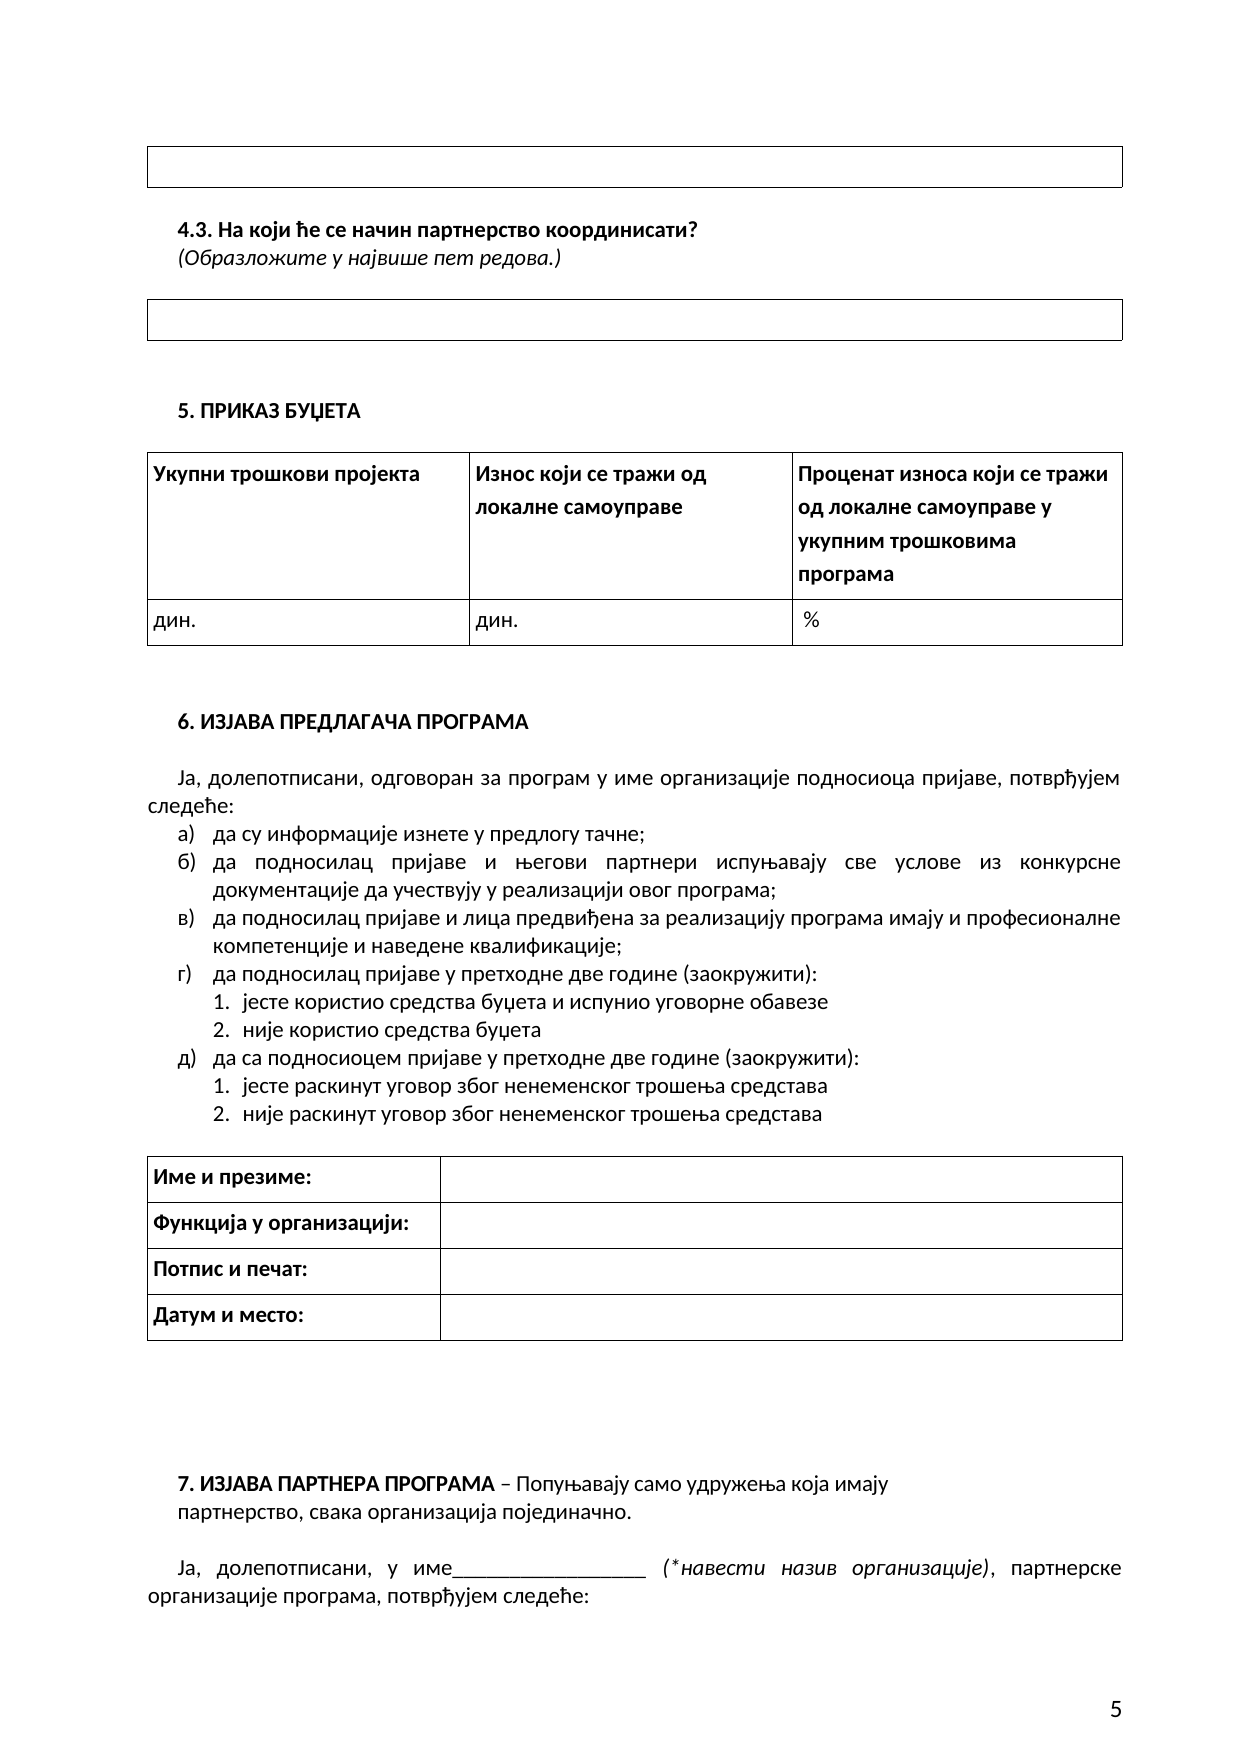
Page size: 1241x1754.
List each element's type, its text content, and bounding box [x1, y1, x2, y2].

table_cell Датум и место: [148, 1295, 440, 1340]
text 7. ИЗЈАВА ПАРТНЕРА ПРОГРАМА – Попуњавају само удружења која имају [148, 1469, 1122, 1497]
table_cell [441, 1249, 1122, 1294]
text Ја, долепотписани, одговоран за програм у име организације подносиоца пријаве, потврђујем следеће: [148, 763, 1122, 819]
text 1. јесте раскинут уговор због ненеменског трошења средстава [213, 1071, 1122, 1099]
text 4.3. На који ће се начин партнерство координисати? [148, 215, 1122, 243]
text в) да подносилац пријаве и лица предвиђена за реализацију програма имају и професионалне компетенције и наведене квалификације; [177, 903, 1122, 959]
text 1. јесте користио средства буџета и испунио уговорне обавезе [213, 987, 1122, 1015]
text (Образложите у највише пет редова.) [148, 243, 1122, 271]
text Ја, долепотписани, у име_________________ (*навести назив организације), партнерске организације програма, потврђујем следеће: [148, 1553, 1122, 1609]
table_header [148, 300, 1122, 339]
table_cell Потпис и печат: [148, 1249, 440, 1294]
text 6. ИЗЈАВА ПРЕДЛАГАЧА ПРОГРАМА [148, 707, 1122, 735]
table_header Проценат износа који се тражи од локалне самоуправе у укупним трошковима програма [793, 453, 1122, 599]
table_header [148, 147, 1122, 187]
text 2. није раскинут уговор због ненеменског трошења средстава [213, 1099, 1122, 1127]
text a) да су информације изнете у предлогу тачне; [177, 819, 1122, 847]
text г) да подносилац пријаве у претходне две године (заокружити): [177, 959, 1122, 987]
table_cell [441, 1295, 1122, 1340]
text б) да подносилац пријаве и његови партнери испуњавају све услове из конкурсне документације да учествују у реализацији овог програма; [177, 847, 1122, 903]
table_cell дин. [470, 600, 792, 645]
table_cell дин. [148, 600, 469, 645]
text 2. није користио средства буџета [213, 1015, 1122, 1043]
table_header Име и презиме: [148, 1157, 440, 1202]
text д) да са подносиоцем пријаве у претходне две године (заокружити): [177, 1043, 1122, 1071]
table_cell % [793, 600, 1122, 645]
text 5. ПРИКАЗ БУЏЕТА [148, 396, 1122, 424]
table_cell Функција у организацији: [148, 1203, 440, 1248]
table_header Укупни трошкови пројекта [148, 453, 469, 599]
table_header [441, 1157, 1122, 1202]
text партнерство, свака организација појединачно. [148, 1497, 1122, 1525]
table_cell [441, 1203, 1122, 1248]
table_header Износ који се тражи од локалне самоуправе [470, 453, 792, 599]
